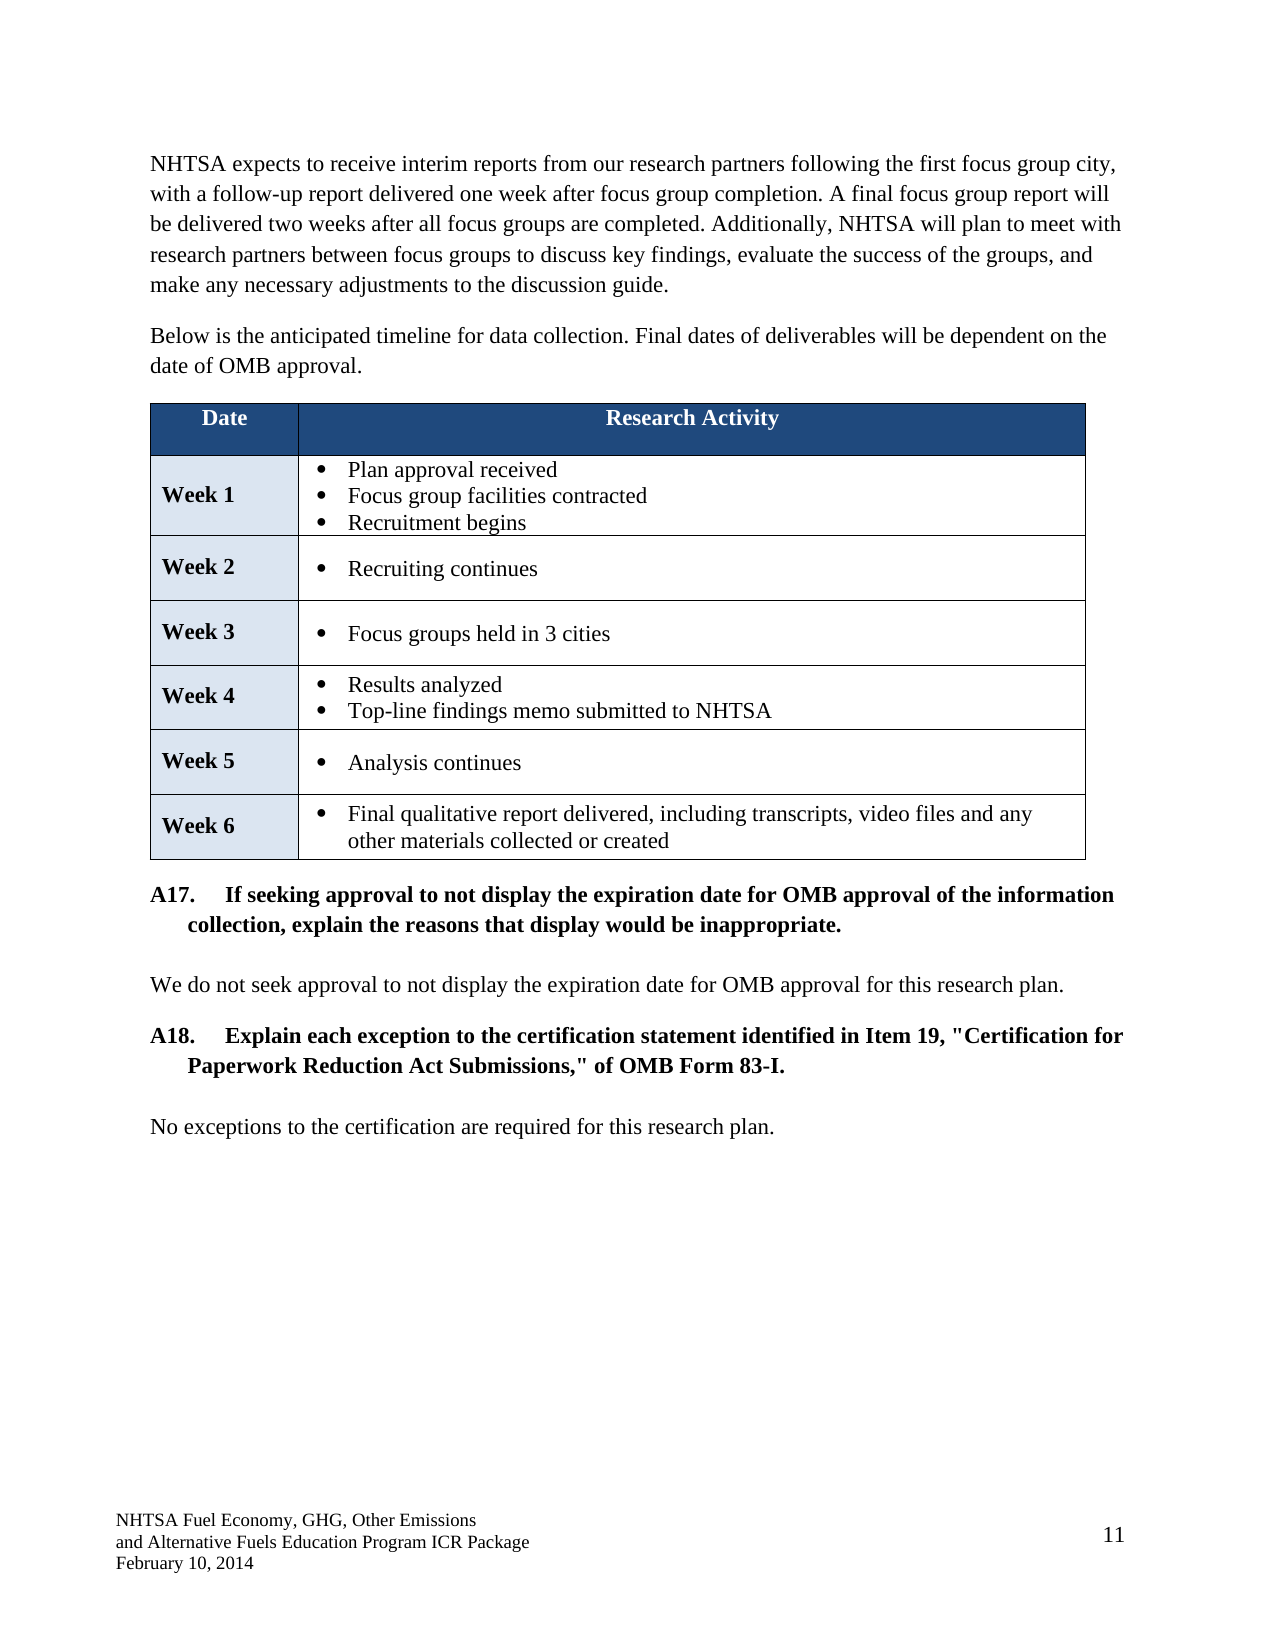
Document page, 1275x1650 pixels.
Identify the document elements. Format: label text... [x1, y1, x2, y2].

text We do not seek approval to not display the expiration date for OMB approval for this research plan. [150, 971, 1125, 998]
table_cell Week 6 [151, 795, 298, 859]
text Below is the anticipated timeline for data collection. Final dates of deliverables will be dependent on the date of OMB approval. [150, 322, 1125, 378]
table_cell Analysis continues [299, 730, 1085, 794]
table_cell Week 2 [151, 536, 298, 600]
table_cell Recruiting continues [299, 536, 1085, 600]
table_cell Results analyzed Top-line findings memo submitted to NHTSA [299, 666, 1085, 729]
table_cell Plan approval received Focus group facilities contracted Recruitment begins [299, 456, 1085, 535]
subtitle If seeking approval to not display the expiration date for OMB approval of the information collection, explain the reasons that display would be inappropriate. [150, 881, 1125, 937]
table_cell Week 1 [151, 456, 298, 535]
table_cell Focus groups held in 3 cities [299, 601, 1085, 665]
table_cell Week 3 [151, 601, 298, 665]
table_cell Week 4 [151, 666, 298, 729]
subtitle Explain each exception to the certification statement identified in Item 19, "Certification for Paperwork Reduction Act Submissions," of OMB Form 83-I. [150, 1022, 1125, 1079]
table_cell Final qualitative report delivered, including transcripts, video files and any other materials collected or created [299, 795, 1085, 859]
table_header Research Activity [299, 404, 1085, 455]
text NHTSA expects to receive interim reports from our research partners following the first focus group city, with a follow-up report delivered one week after focus group completion. A final focus group report will be delivered two weeks after all focus groups are completed. Additionally, NHTSA will plan to meet with research partners between focus groups to discuss key findings, evaluate the success of the groups, and make any necessary adjustments to the discussion guide. [150, 150, 1125, 297]
table_header Date [151, 404, 298, 455]
text No exceptions to the certification are required for this research plan. [150, 1113, 1125, 1139]
table_cell Week 5 [151, 730, 298, 794]
